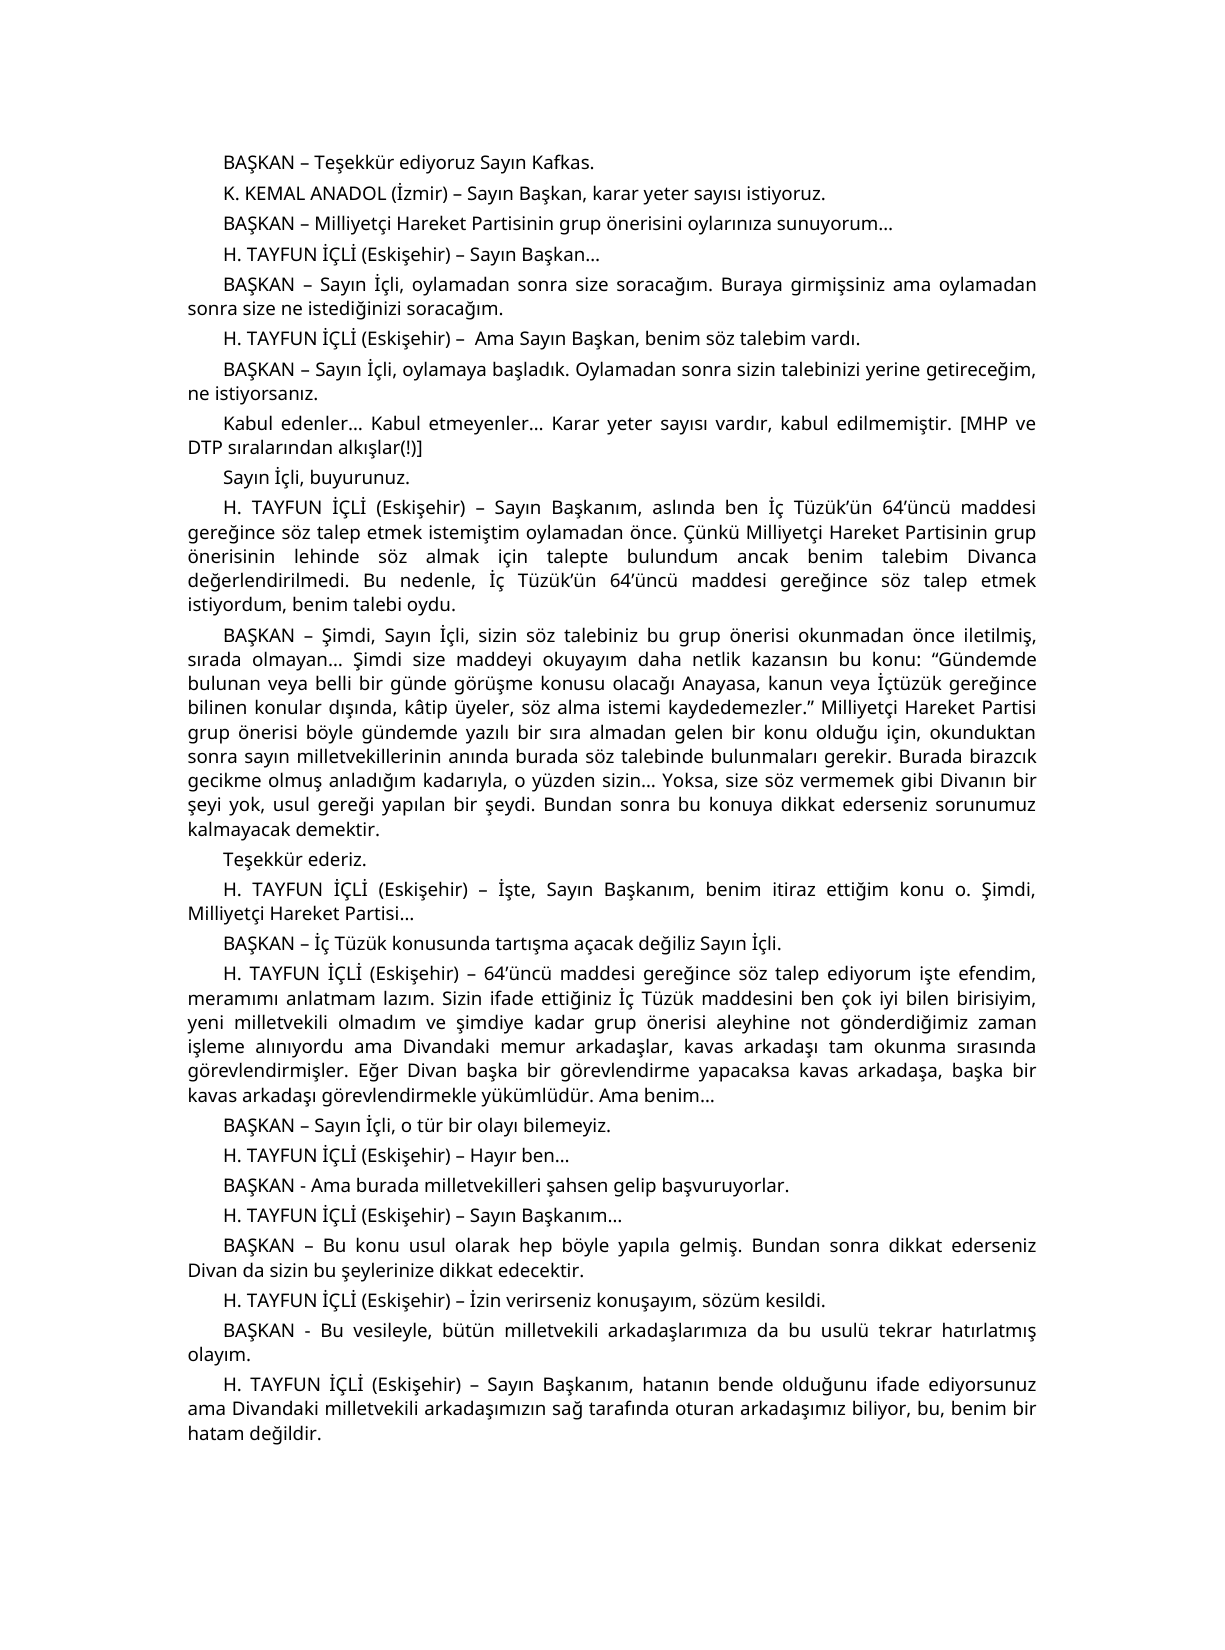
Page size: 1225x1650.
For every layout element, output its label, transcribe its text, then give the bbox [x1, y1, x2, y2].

text BAŞKAN – Sayın İçli, oylamadan sonra size soracağım. Buraya girmişsiniz ama oylamadan sonra size ne istediğinizi soracağım. [187, 272, 1037, 321]
text Teşekkür ederiz. [187, 847, 1037, 871]
text BAŞKAN – Bu konu usul olarak hep böyle yapıla gelmiş. Bundan sonra dikkat ederseniz Divan da sizin bu şeylerinize dikkat edecektir. [187, 1233, 1037, 1282]
text BAŞKAN - Ama burada milletvekilleri şahsen gelip başvuruyorlar. [187, 1173, 1037, 1197]
text H. TAYFUN İÇLİ (Eskişehir) – 64’üncü maddesi gereğince söz talep ediyorum işte efendim, meramımı anlatmam lazım. Sizin ifade ettiğiniz İç Tüzük maddesini ben çok iyi bilen birisiyim, yeni milletvekili olmadım ve şimdiye kadar grup önerisi aleyhine not gönderdiğimiz zaman işleme alınıyordu ama Divandaki memur arkadaşlar, kavas arkadaşı tam okunma sırasında görevlendirmişler. Eğer Divan başka bir görevlendirme yapacaksa kavas arkadaşa, başka bir kavas arkadaşı görevlendirmekle yükümlüdür. Ama benim… [187, 961, 1037, 1107]
text BAŞKAN - Bu vesileyle, bütün milletvekili arkadaşlarımıza da bu usulü tekrar hatırlatmış olayım. [187, 1318, 1037, 1366]
text H. TAYFUN İÇLİ (Eskişehir) – Sayın Başkanım, aslında ben İç Tüzük’ün 64’üncü maddesi gereğince söz talep etmek istemiştim oylamadan önce. Çünkü Milliyetçi Hareket Partisinin grup önerisinin lehinde söz almak için talepte bulundum ancak benim talebim Divanca değerlendirilmedi. Bu nedenle, İç Tüzük’ün 64’üncü maddesi gereğince söz talep etmek istiyordum, benim talebi oydu. [187, 495, 1037, 617]
text H. TAYFUN İÇLİ (Eskişehir) – Ama Sayın Başkan, benim söz talebim vardı. [187, 326, 1037, 351]
text K. KEMAL ANADOL (İzmir) – Sayın Başkan, karar yeter sayısı istiyoruz. [187, 181, 1037, 205]
text BAŞKAN – İç Tüzük konusunda tartışma açacak değiliz Sayın İçli. [187, 931, 1037, 956]
text BAŞKAN – Sayın İçli, oylamaya başladık. Oylamadan sonra sizin talebinizi yerine getireceğim, ne istiyorsanız. [187, 357, 1037, 405]
text H. TAYFUN İÇLİ (Eskişehir) – İzin verirseniz konuşayım, sözüm kesildi. [187, 1288, 1037, 1312]
text BAŞKAN – Milliyetçi Hareket Partisinin grup önerisini oylarınıza sunuyorum… [187, 211, 1037, 236]
text Kabul edenler… Kabul etmeyenler… Karar yeter sayısı vardır, kabul edilmemiştir. [MHP ve DTP sıralarından alkışlar(!)] [187, 411, 1037, 459]
text BAŞKAN – Şimdi, Sayın İçli, sizin söz talebiniz bu grup önerisi okunmadan önce iletilmiş, sırada olmayan… Şimdi size maddeyi okuyayım daha netlik kazansın bu konu: “Gündemde bulunan veya belli bir günde görüşme konusu olacağı Anayasa, kanun veya İçtüzük gereğince bilinen konular dışında, kâtip üyeler, söz alma istemi kaydedemezler.” Milliyetçi Hareket Partisi grup önerisi böyle gündemde yazılı bir sıra almadan gelen bir konu olduğu için, okunduktan sonra sayın milletvekillerinin anında burada söz talebinde bulunmaları gerekir. Burada birazcık gecikme olmuş anladığım kadarıyla, o yüzden sizin… Yoksa, size söz vermemek gibi Divanın bir şeyi yok, usul gereği yapılan bir şeydi. Bundan sonra bu konuya dikkat ederseniz sorunumuz kalmayacak demektir. [187, 623, 1037, 841]
text BAŞKAN – Sayın İçli, o tür bir olayı bilemeyiz. [187, 1113, 1037, 1137]
text H. TAYFUN İÇLİ (Eskişehir) – Sayın Başkanım… [187, 1203, 1037, 1227]
text H. TAYFUN İÇLİ (Eskişehir) – İşte, Sayın Başkanım, benim itiraz ettiğim konu o. Şimdi, Milliyetçi Hareket Partisi… [187, 877, 1037, 926]
text Sayın İçli, buyurunuz. [187, 465, 1037, 489]
text H. TAYFUN İÇLİ (Eskişehir) – Sayın Başkanım, hatanın bende olduğunu ifade ediyorsunuz ama Divandaki milletvekili arkadaşımızın sağ tarafında oturan arkadaşımız biliyor, bu, benim bir hatam değildir. [187, 1372, 1037, 1445]
text H. TAYFUN İÇLİ (Eskişehir) – Hayır ben… [187, 1143, 1037, 1167]
text BAŞKAN – Teşekkür ediyoruz Sayın Kafkas. [187, 150, 1037, 175]
text H. TAYFUN İÇLİ (Eskişehir) – Sayın Başkan… [187, 242, 1037, 266]
